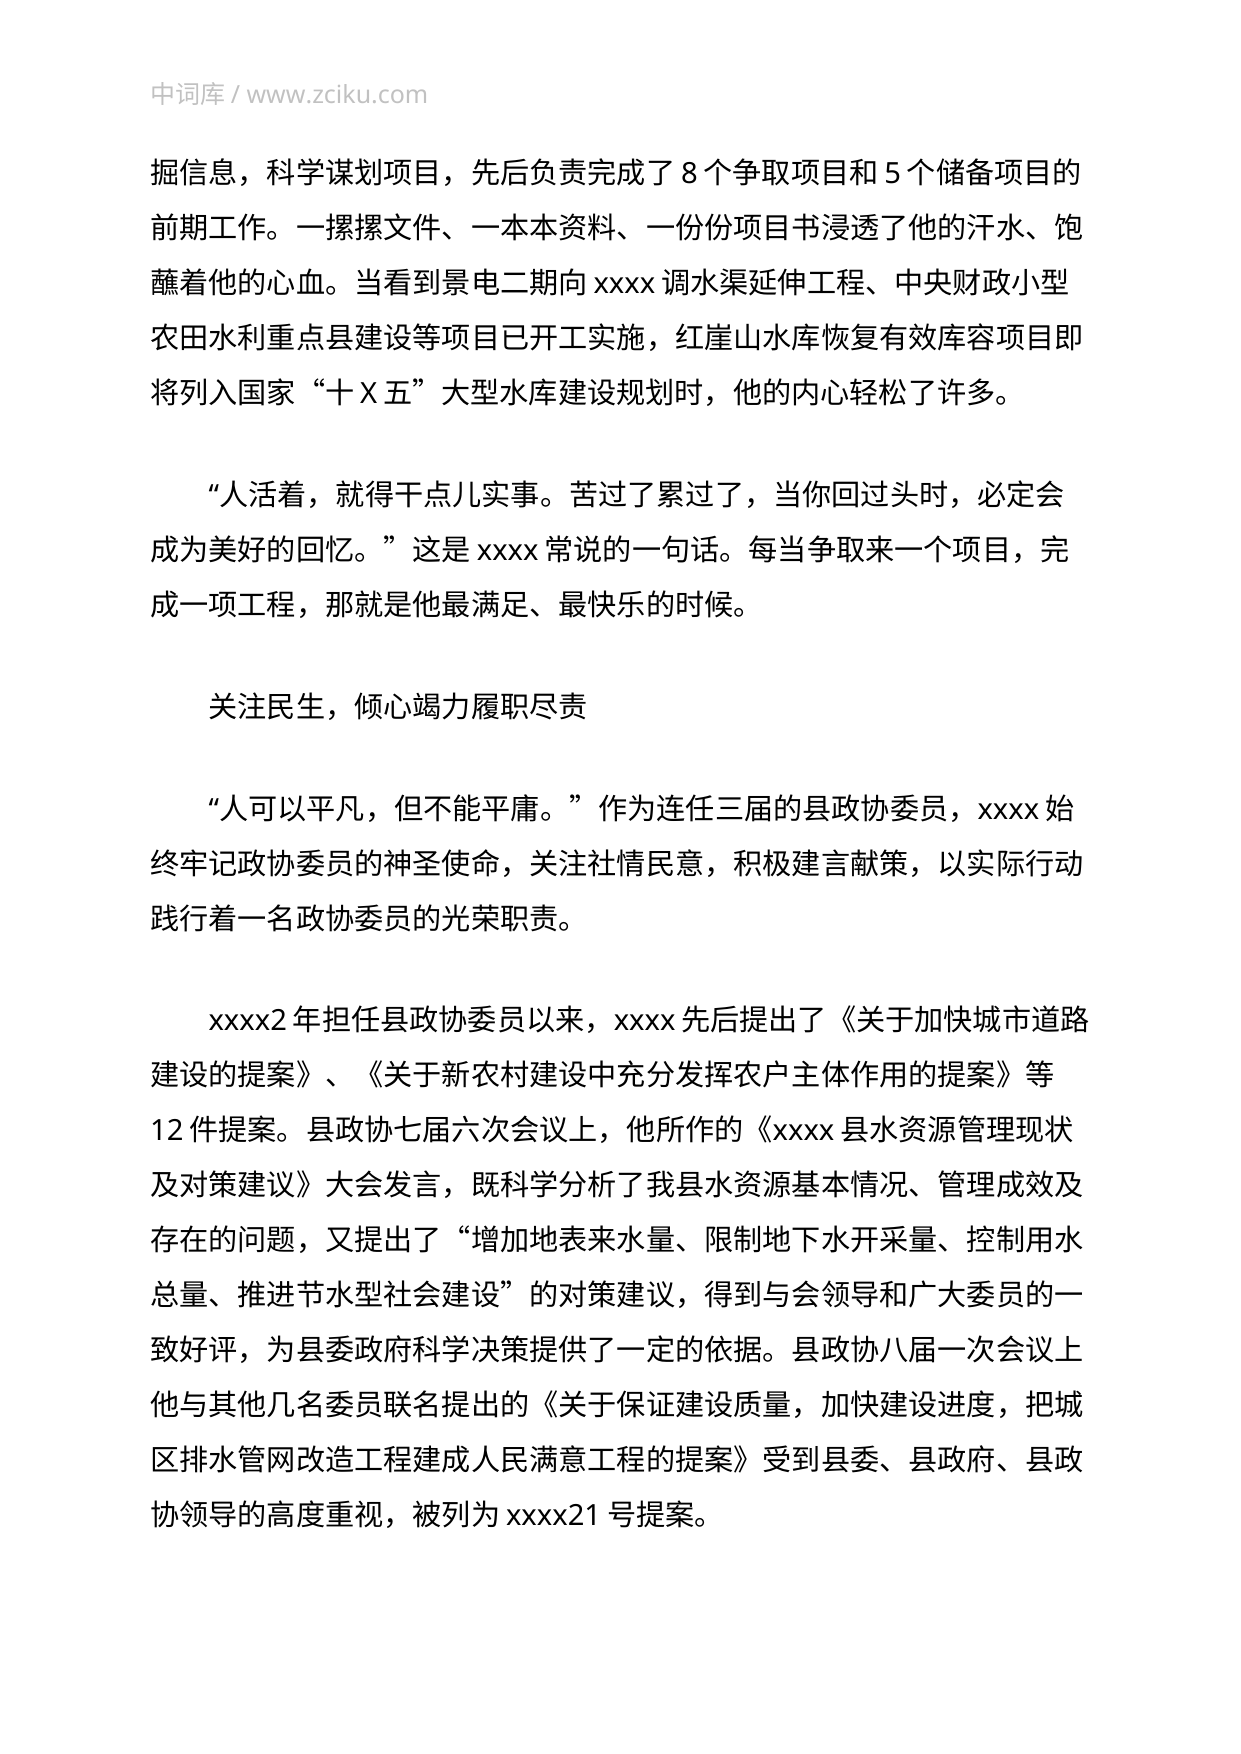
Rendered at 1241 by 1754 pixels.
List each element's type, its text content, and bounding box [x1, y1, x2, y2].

text 关注民生，倾心竭力履职尽责 [150, 683, 1090, 726]
text “人可以平凡，但不能平庸。”作为连任三届的县政协委员，xxxx始终牢记政协委员的神圣使命，关注社情民意，积极建言献策，以实际行动践行着一名政协委员的光荣职责。 [150, 785, 1090, 937]
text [150, 150, 1090, 412]
text xxxx2年担任县政协委员以来，xxxx先后提出了《关于加快城市道路建设的提案》、《关于新农村建设中充分发挥农户主体作用的提案》等12件提案。县政协七届六次会议上，他所作的《xxxx县水资源管理现状及对策建议》大会发言，既科学分析了我县水资源基本情况、管理成效及存在的问题，又提出了“增加地表来水量、限制地下水开采量、控制用水总量、推进节水型社会建设”的对策建议，得到与会领导和广大委员的一致好评，为县委政府科学决策提供了一定的依据。县政协八届一次会议上他与其他几名委员联名提出的《关于保证建设质量，加快建设进度，把城区排水管网改造工程建成人民满意工程的提案》受到县委、县政府、县政协领导的高度重视，被列为xxxx21号提案。 [150, 997, 1090, 1534]
text “人活着，就得干点儿实事。苦过了累过了，当你回过头时，必定会成为美好的回忆。”这是xxxx常说的一句话。每当争取来一个项目，完成一项工程，那就是他最满足、最快乐的时候。 [150, 472, 1090, 624]
